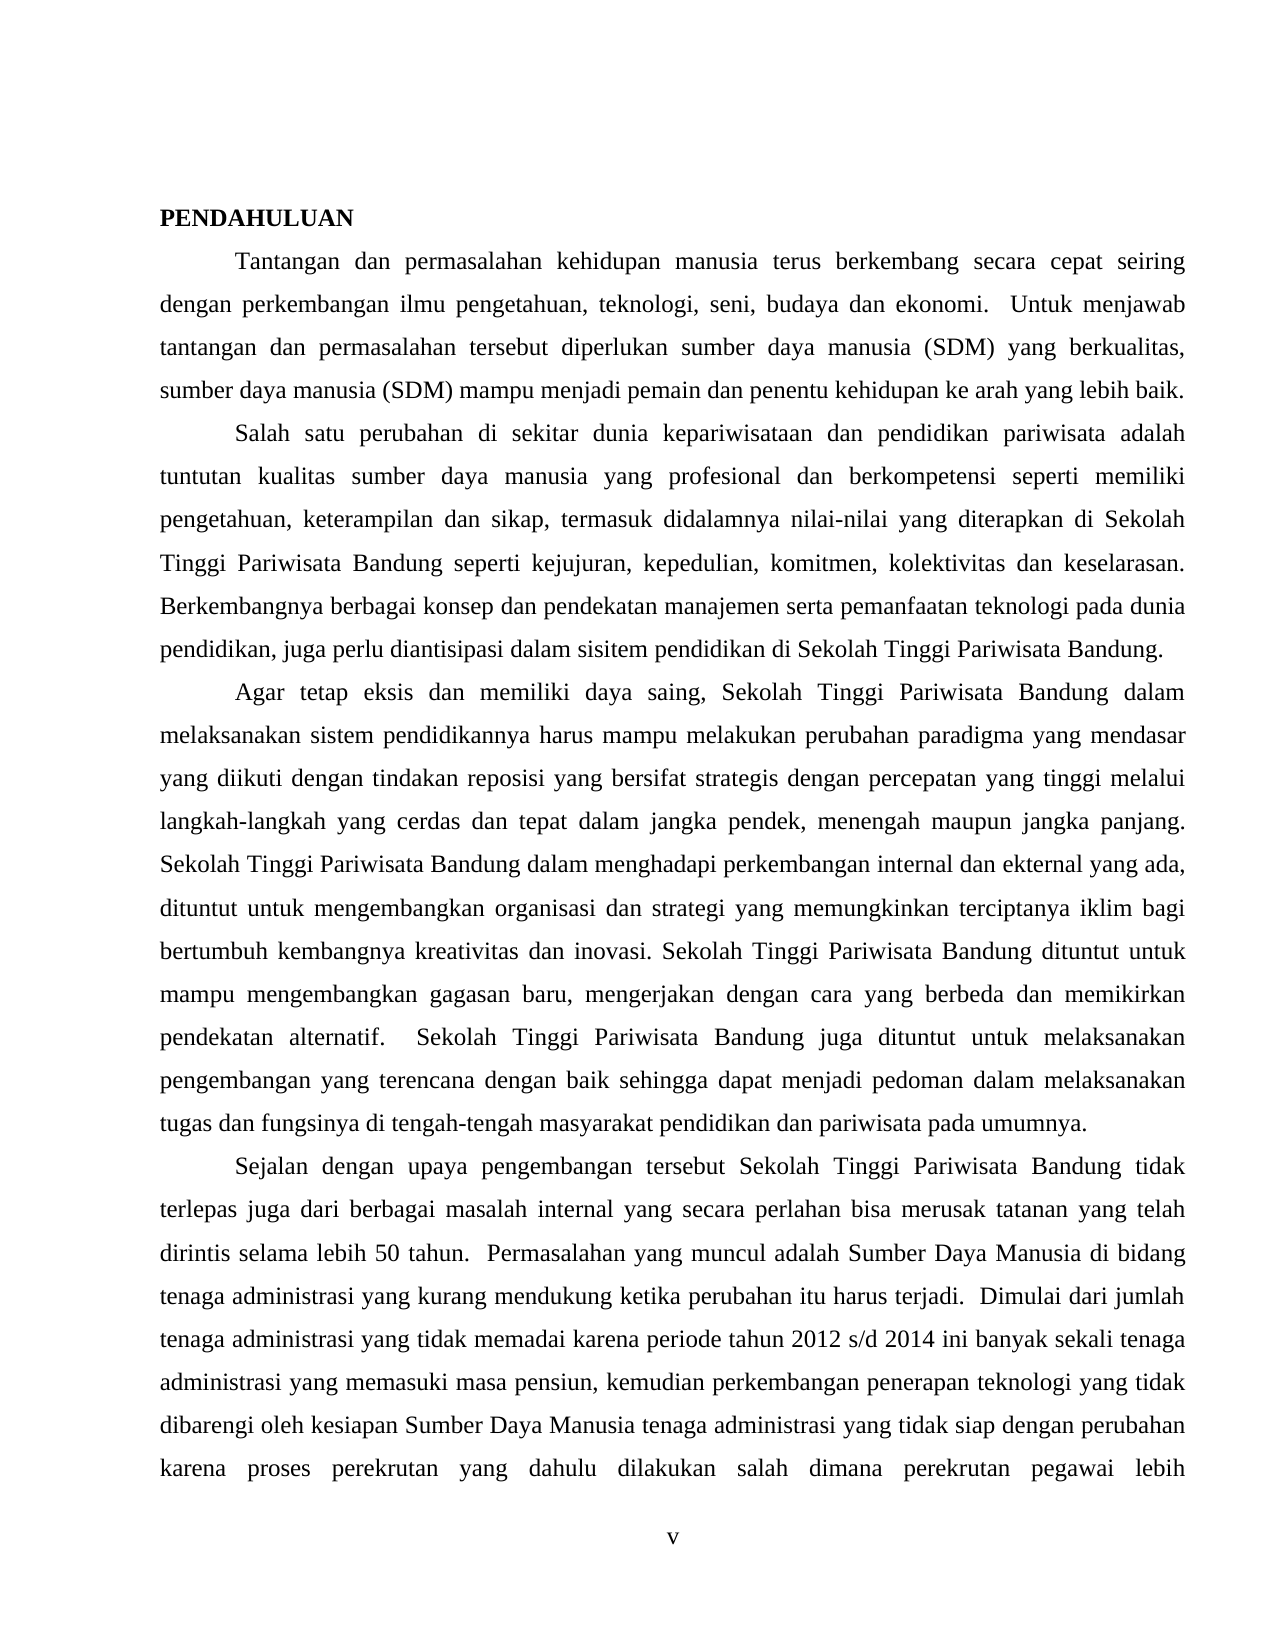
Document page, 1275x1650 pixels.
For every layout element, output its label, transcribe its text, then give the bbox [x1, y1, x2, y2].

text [159, 1151, 1186, 1482]
text Tantangan dan permasalahan kehidupan manusia terus berkembang secara cepat seiring dengan perkembangan ilmu pengetahuan, teknologi, seni, budaya dan ekonomi. Untuk menjawab tantangan dan permasalahan tersebut diperlukan sumber daya manusia (SDM) yang berkualitas, sumber daya manusia (SDM) mampu menjadi pemain dan penentu kehidupan ke arah yang lebih baik. [159, 246, 1186, 404]
text PENDAHULUAN [159, 203, 1186, 231]
text Salah satu perubahan di sekitar dunia kepariwisataan dan pendidikan pariwisata adalah tuntutan kualitas sumber daya manusia yang profesional dan berkompetensi seperti memiliki pengetahuan, keterampilan dan sikap, termasuk didalamnya nilai-nilai yang diterapkan di Sekolah Tinggi Pariwisata Bandung seperti kejujuran, kepedulian, komitmen, kolektivitas dan keselarasan. Berkembangnya berbagai konsep dan pendekatan manajemen serta pemanfaatan teknologi pada dunia pendidikan, juga perlu diantisipasi dalam sisitem pendidikan di Sekolah Tinggi Pariwisata Bandung. [159, 418, 1186, 663]
text Agar tetap eksis dan memiliki daya saing, Sekolah Tinggi Pariwisata Bandung dalam melaksanakan sistem pendidikannya harus mampu melakukan perubahan paradigma yang mendasar yang diikuti dengan tindakan reposisi yang bersifat strategis dengan percepatan yang tinggi melalui langkah-langkah yang cerdas dan tepat dalam jangka pendek, menengah maupun jangka panjang. Sekolah Tinggi Pariwisata Bandung dalam menghadapi perkembangan internal dan ekternal yang ada, dituntut untuk mengembangkan organisasi dan strategi yang memungkinkan terciptanya iklim bagi bertumbuh kembangnya kreativitas dan inovasi. Sekolah Tinggi Pariwisata Bandung dituntut untuk mampu mengembangkan gagasan baru, mengerjakan dengan cara yang berbeda dan memikirkan pendekatan alternatif. Sekolah Tinggi Pariwisata Bandung juga dituntut untuk melaksanakan pengembangan yang terencana dengan baik sehingga dapat menjadi pedoman dalam melaksanakan tugas dan fungsinya di tengah-tengah masyarakat pendidikan dan pariwisata pada umumnya. [159, 677, 1186, 1137]
